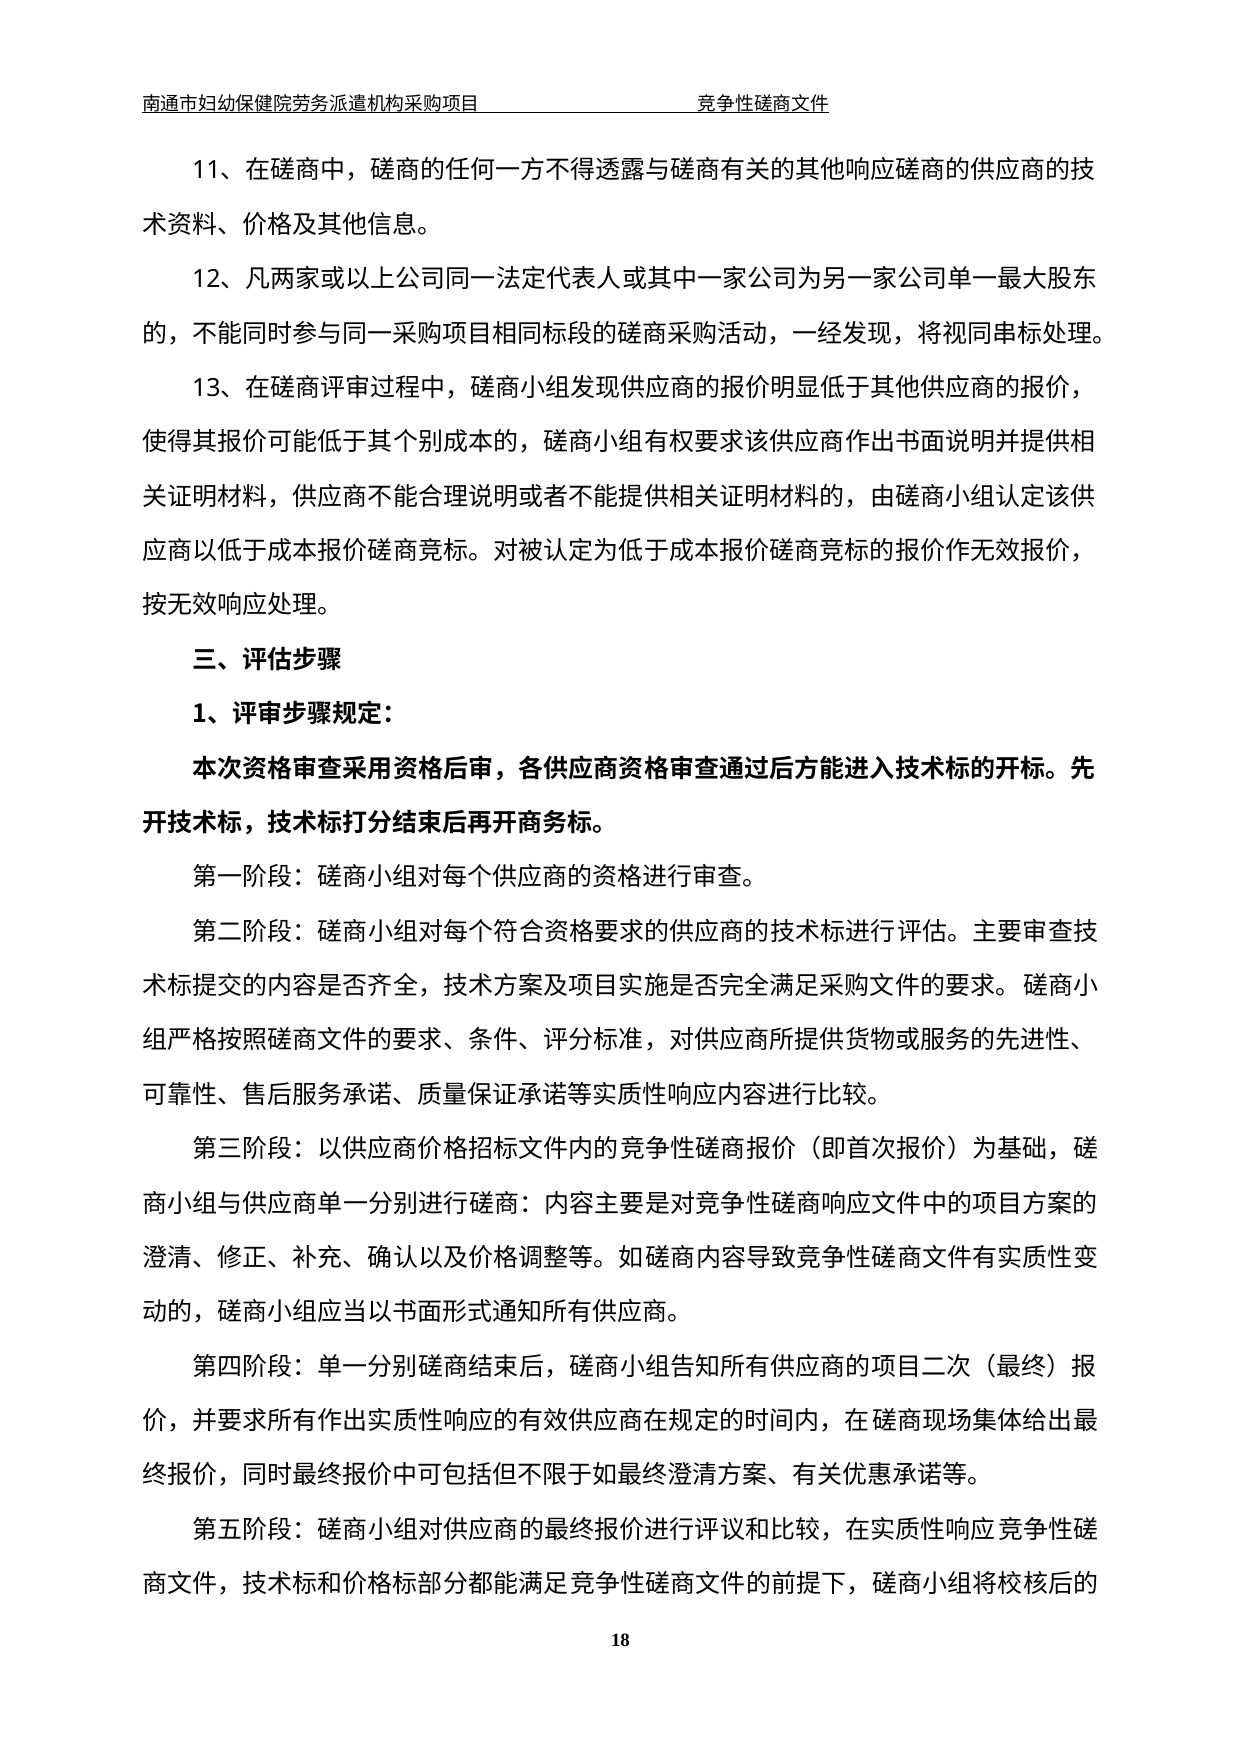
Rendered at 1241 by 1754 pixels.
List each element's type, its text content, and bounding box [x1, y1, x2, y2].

text 1、评审步骤规定： [142, 694, 1098, 730]
text 第二阶段：磋商小组对每个符合资格要求的供应商的技术标进行评估。主要审查技术标提交的内容是否齐全，技术方案及项目实施是否完全满足采购文件的要求。磋商小组严格按照磋商文件的要求、条件、评分标准，对供应商所提供货物或服务的先进性、可靠性、售后服务承诺、质量保证承诺等实质性响应内容进行比较。 [142, 911, 1098, 1111]
text 第三阶段：以供应商价格招标文件内的竞争性磋商报价（即首次报价）为基础，磋商小组与供应商单一分别进行磋商：内容主要是对竞争性磋商响应文件中的项目方案的澄清、修正、补充、确认以及价格调整等。如磋商内容导致竞争性磋商文件有实质性变动的，磋商小组应当以书面形式通知所有供应商。 [142, 1129, 1098, 1328]
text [142, 1509, 1098, 1600]
text 12、凡两家或以上公司同一法定代表人或其中一家公司为另一家公司单一最大股东的，不能同时参与同一采购项目相同标段的磋商采购活动，一经发现，将视同串标处理。 [142, 259, 1098, 349]
text 13、在磋商评审过程中，磋商小组发现供应商的报价明显低于其他供应商的报价，使得其报价可能低于其个别成本的，磋商小组有权要求该供应商作出书面说明并提供相关证明材料，供应商不能合理说明或者不能提供相关证明材料的，由磋商小组认定该供应商以低于成本报价磋商竞标。对被认定为低于成本报价磋商竞标的报价作无效报价，按无效响应处理。 [142, 367, 1098, 621]
text 本次资格审查采用资格后审，各供应商资格审查通过后方能进入技术标的开标。先开技术标，技术标打分结束后再开商务标。 [142, 748, 1098, 839]
text 三、评估步骤 [142, 639, 1098, 676]
text 11、在磋商中，磋商的任何一方不得透露与磋商有关的其他响应磋商的供应商的技术资料、价格及其他信息。 [142, 150, 1098, 241]
text 第四阶段：单一分别磋商结束后，磋商小组告知所有供应商的项目二次（最终）报价，并要求所有作出实质性响应的有效供应商在规定的时间内，在磋商现场集体给出最终报价，同时最终报价中可包括但不限于如最终澄清方案、有关优惠承诺等。 [142, 1346, 1098, 1491]
text 第一阶段：磋商小组对每个供应商的资格进行审查。 [142, 857, 1098, 893]
